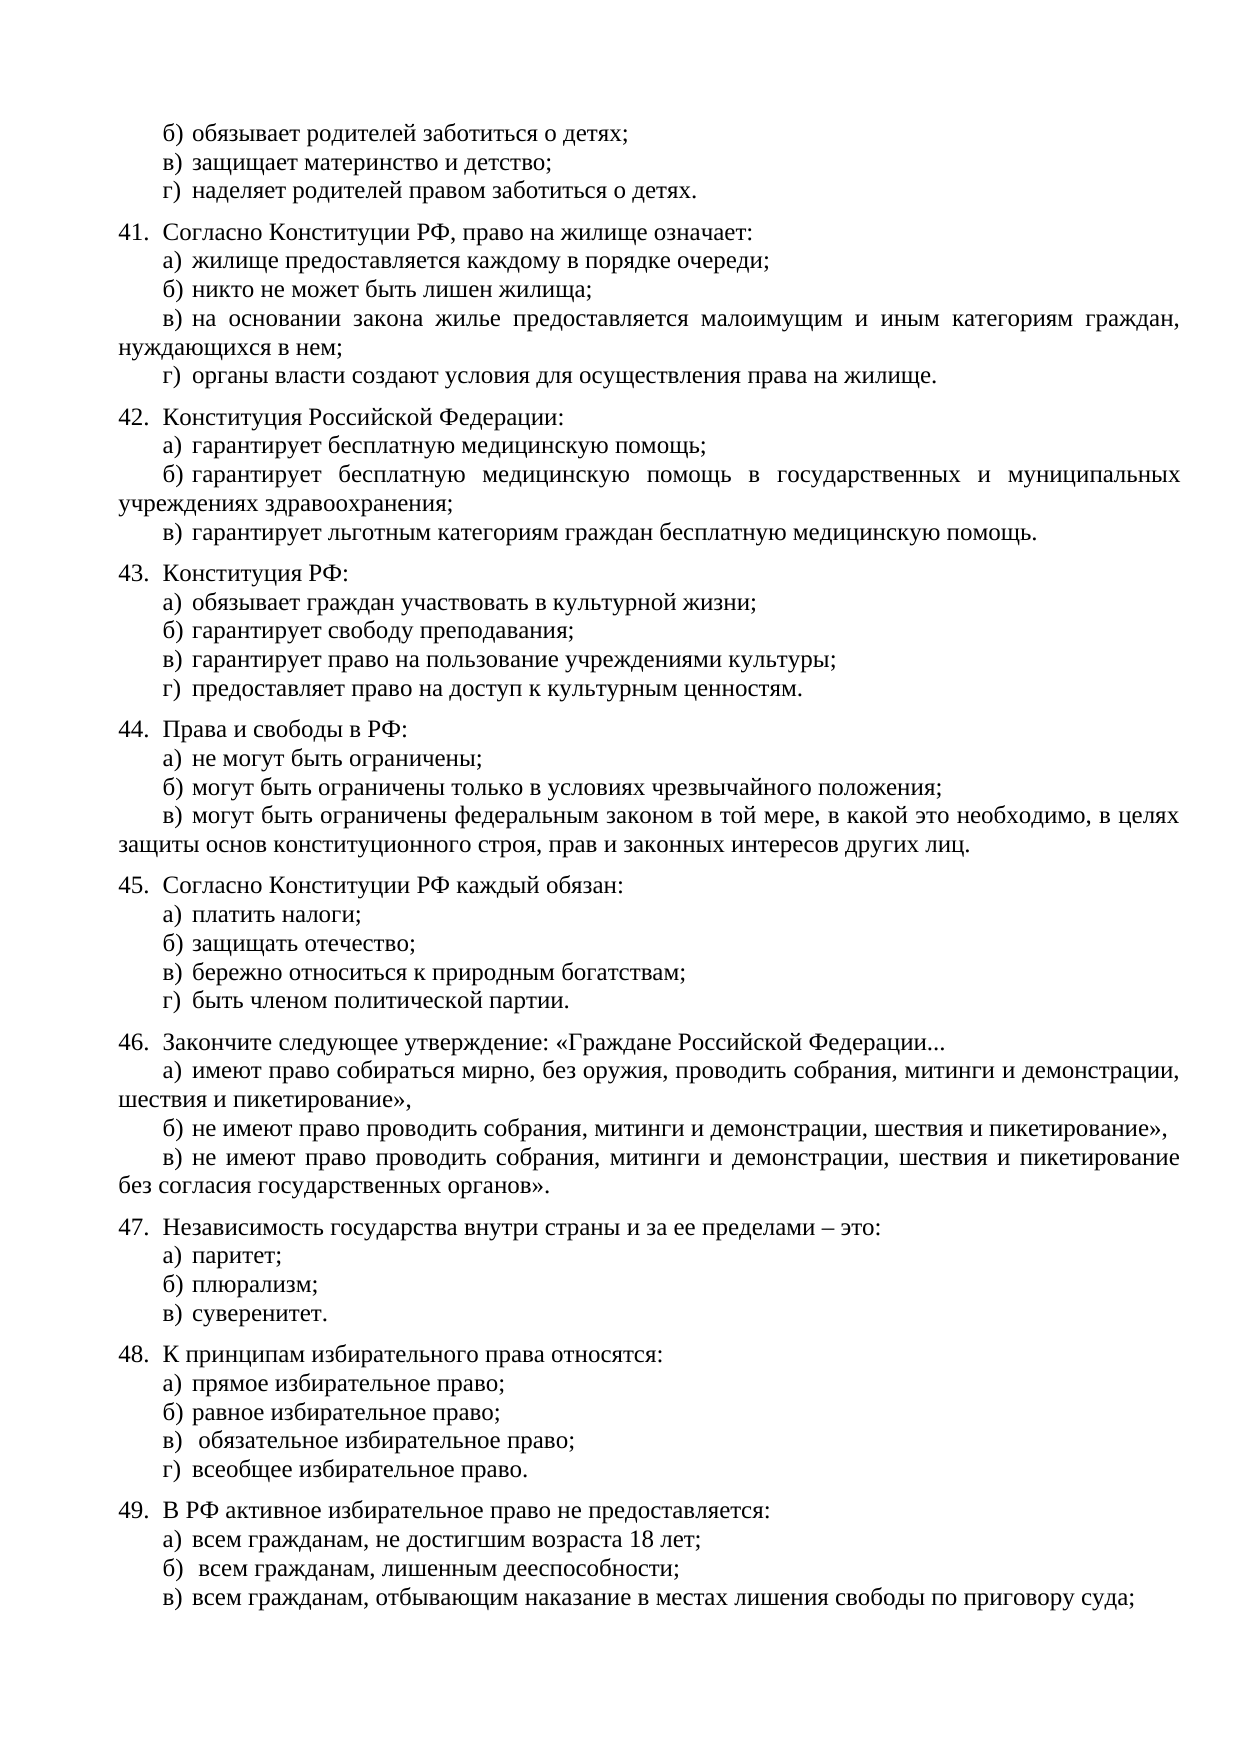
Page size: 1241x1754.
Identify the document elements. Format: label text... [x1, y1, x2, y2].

list всем гражданам, лишенным дееспособности; [118, 1553, 1181, 1582]
list плюрализм; [118, 1269, 1181, 1298]
list паритет; [118, 1241, 1181, 1269]
list Закончите следующее утверждение: «Граждане Российской Федерации... [118, 1027, 1181, 1056]
list обязательное избирательное право; [118, 1426, 1181, 1454]
list на основании закона жилье предоставляется малоимущим и иным категориям граждан, нуждающихся в нем; [118, 303, 1181, 361]
list никто не может быть лишен жилища; [118, 274, 1181, 303]
list наделяет родителей правом заботиться о детях. [118, 176, 1181, 204]
list защищать отечество; [118, 928, 1181, 957]
list могут быть ограничены только в условиях чрезвычайного положения; [118, 772, 1181, 801]
list гарантирует право на пользование учреждениями культуры; [118, 644, 1181, 673]
list обязывает родителей заботиться о детях; [118, 118, 1181, 147]
list Права и свободы в РФ: [118, 714, 1181, 743]
list всеобщее избирательное право. [118, 1454, 1181, 1483]
list суверенитет. [118, 1298, 1181, 1327]
list не имеют право проводить собрания, митинги и демонстрации, шествия и пикетирование», [118, 1113, 1181, 1142]
list Согласно Конституции РФ, право на жилище означает: [118, 217, 1181, 246]
list Независимость государства внутри страны и за ее пределами – это: [118, 1212, 1181, 1241]
list гарантирует льготным категориям граждан бесплатную медицинскую помощь. [118, 517, 1181, 546]
list гарантирует бесплатную медицинскую помощь в государственных и муниципальных учреждениях здравоохранения; [118, 459, 1181, 517]
list обязывает граждан участвовать в культурной жизни; [118, 587, 1181, 616]
list В РФ активное избирательное право не предоставляется: [118, 1496, 1181, 1524]
list органы власти создают условия для осуществления права на жилище. [118, 361, 1181, 389]
list платить налоги; [118, 899, 1181, 928]
list могут быть ограничены федеральным законом в той мере, в какой это необходимо, в целях защиты основ конституционного строя, прав и законных интересов других лиц. [118, 801, 1181, 858]
list не имеют право проводить собрания, митинги и демонстрации, шествия и пикетирование без согласия государственных органов». [118, 1142, 1181, 1199]
list всем гражданам, не достигшим возраста 18 лет; [118, 1524, 1181, 1553]
list Согласно Конституции РФ каждый обязан: [118, 871, 1181, 899]
list защищает материнство и детство; [118, 147, 1181, 176]
list гарантирует свободу преподавания; [118, 616, 1181, 644]
list имеют право собираться мирно, без оружия, проводить собрания, митинги и демонстрации, шествия и пикетирование», [118, 1056, 1181, 1113]
list всем гражданам, отбывающим наказание в местах лишения свободы по приговору суда; [118, 1582, 1181, 1611]
list прямое избирательное право; [118, 1368, 1181, 1397]
list Конституция Российской Федерации: [118, 402, 1181, 431]
list гарантирует бесплатную медицинскую помощь; [118, 431, 1181, 459]
list К принципам избирательного права относятся: [118, 1339, 1181, 1368]
list Конституция РФ: [118, 558, 1181, 587]
list равное избирательное право; [118, 1397, 1181, 1426]
list предоставляет право на доступ к культурным ценностям. [118, 673, 1181, 702]
list не могут быть ограничены; [118, 743, 1181, 772]
list жилище предоставляется каждому в порядке очереди; [118, 246, 1181, 274]
list бережно относиться к природным богатствам; [118, 957, 1181, 986]
list быть членом политической партии. [118, 986, 1181, 1014]
